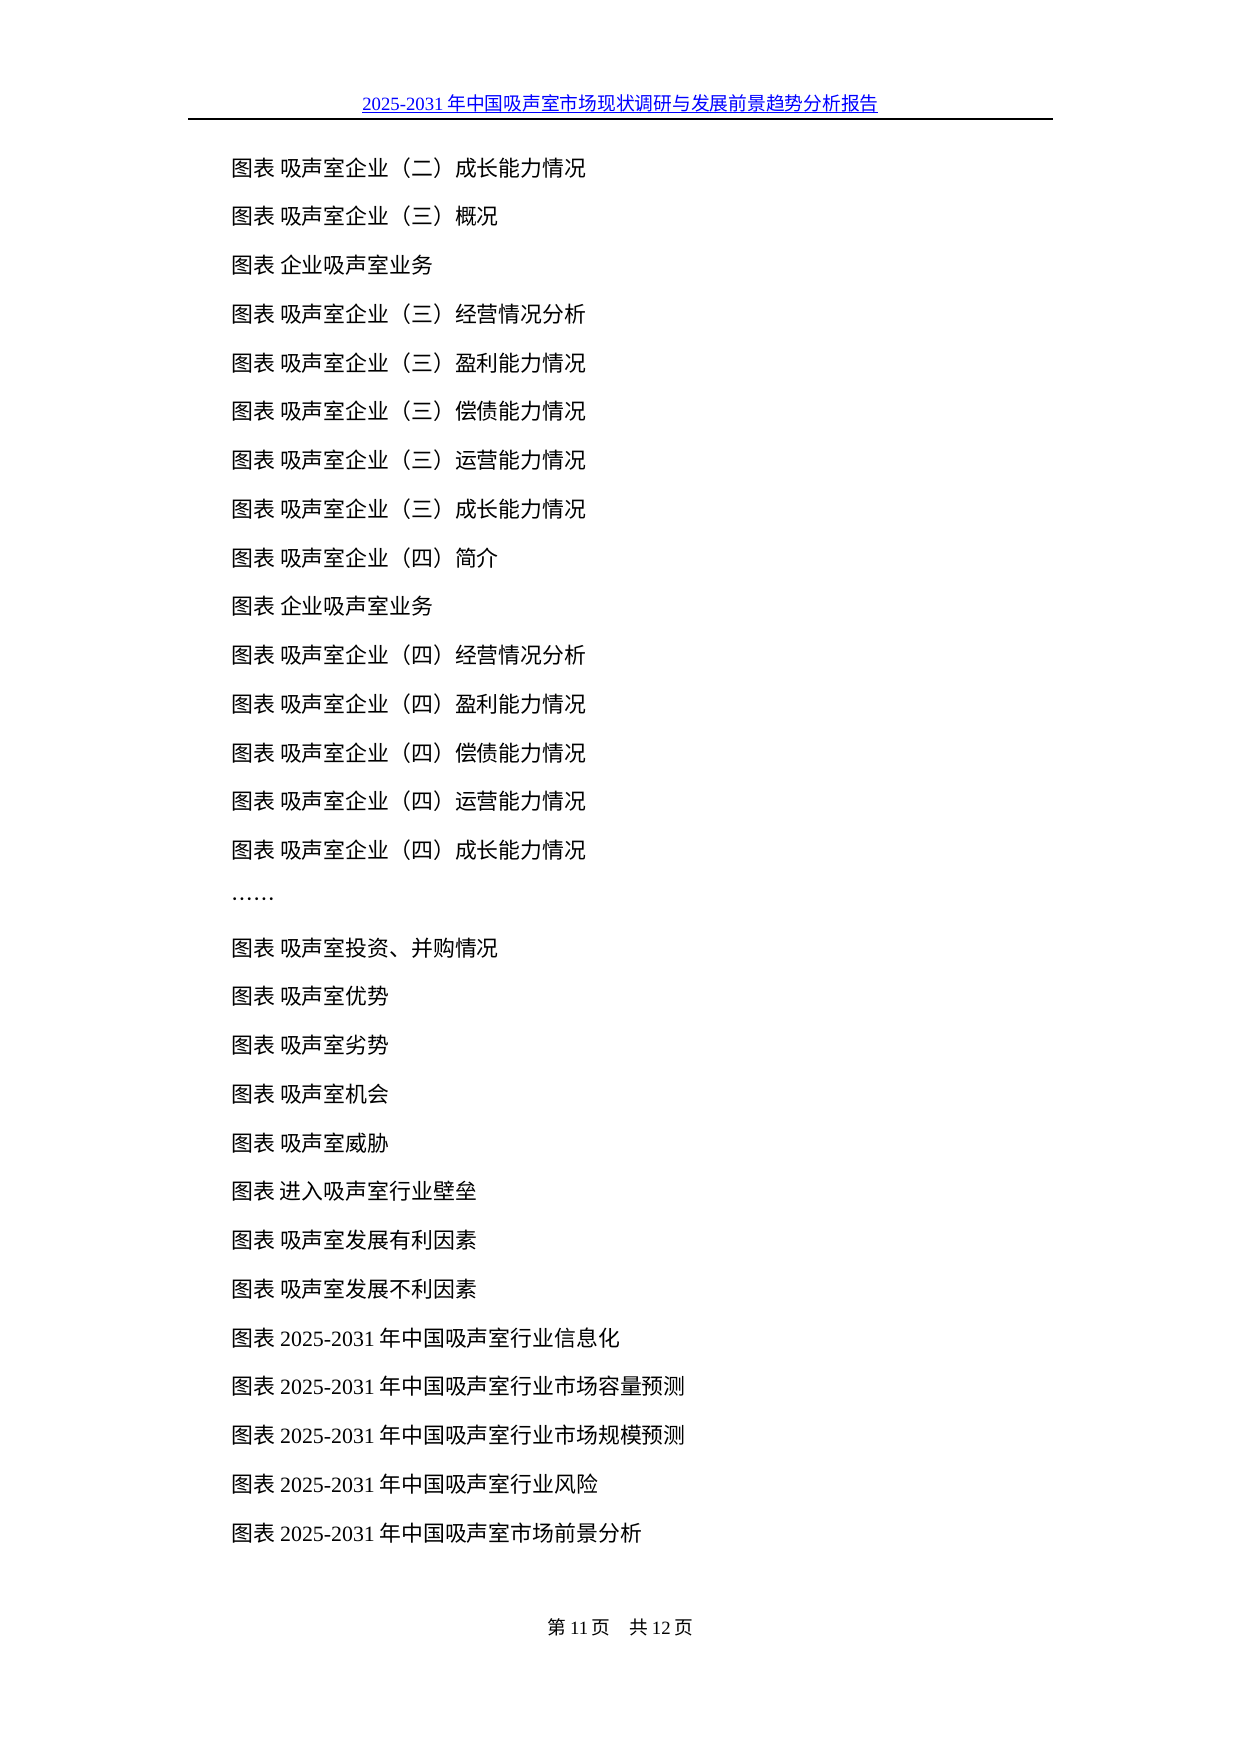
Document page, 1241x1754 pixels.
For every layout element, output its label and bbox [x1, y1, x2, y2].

text [187, 150, 1053, 1548]
